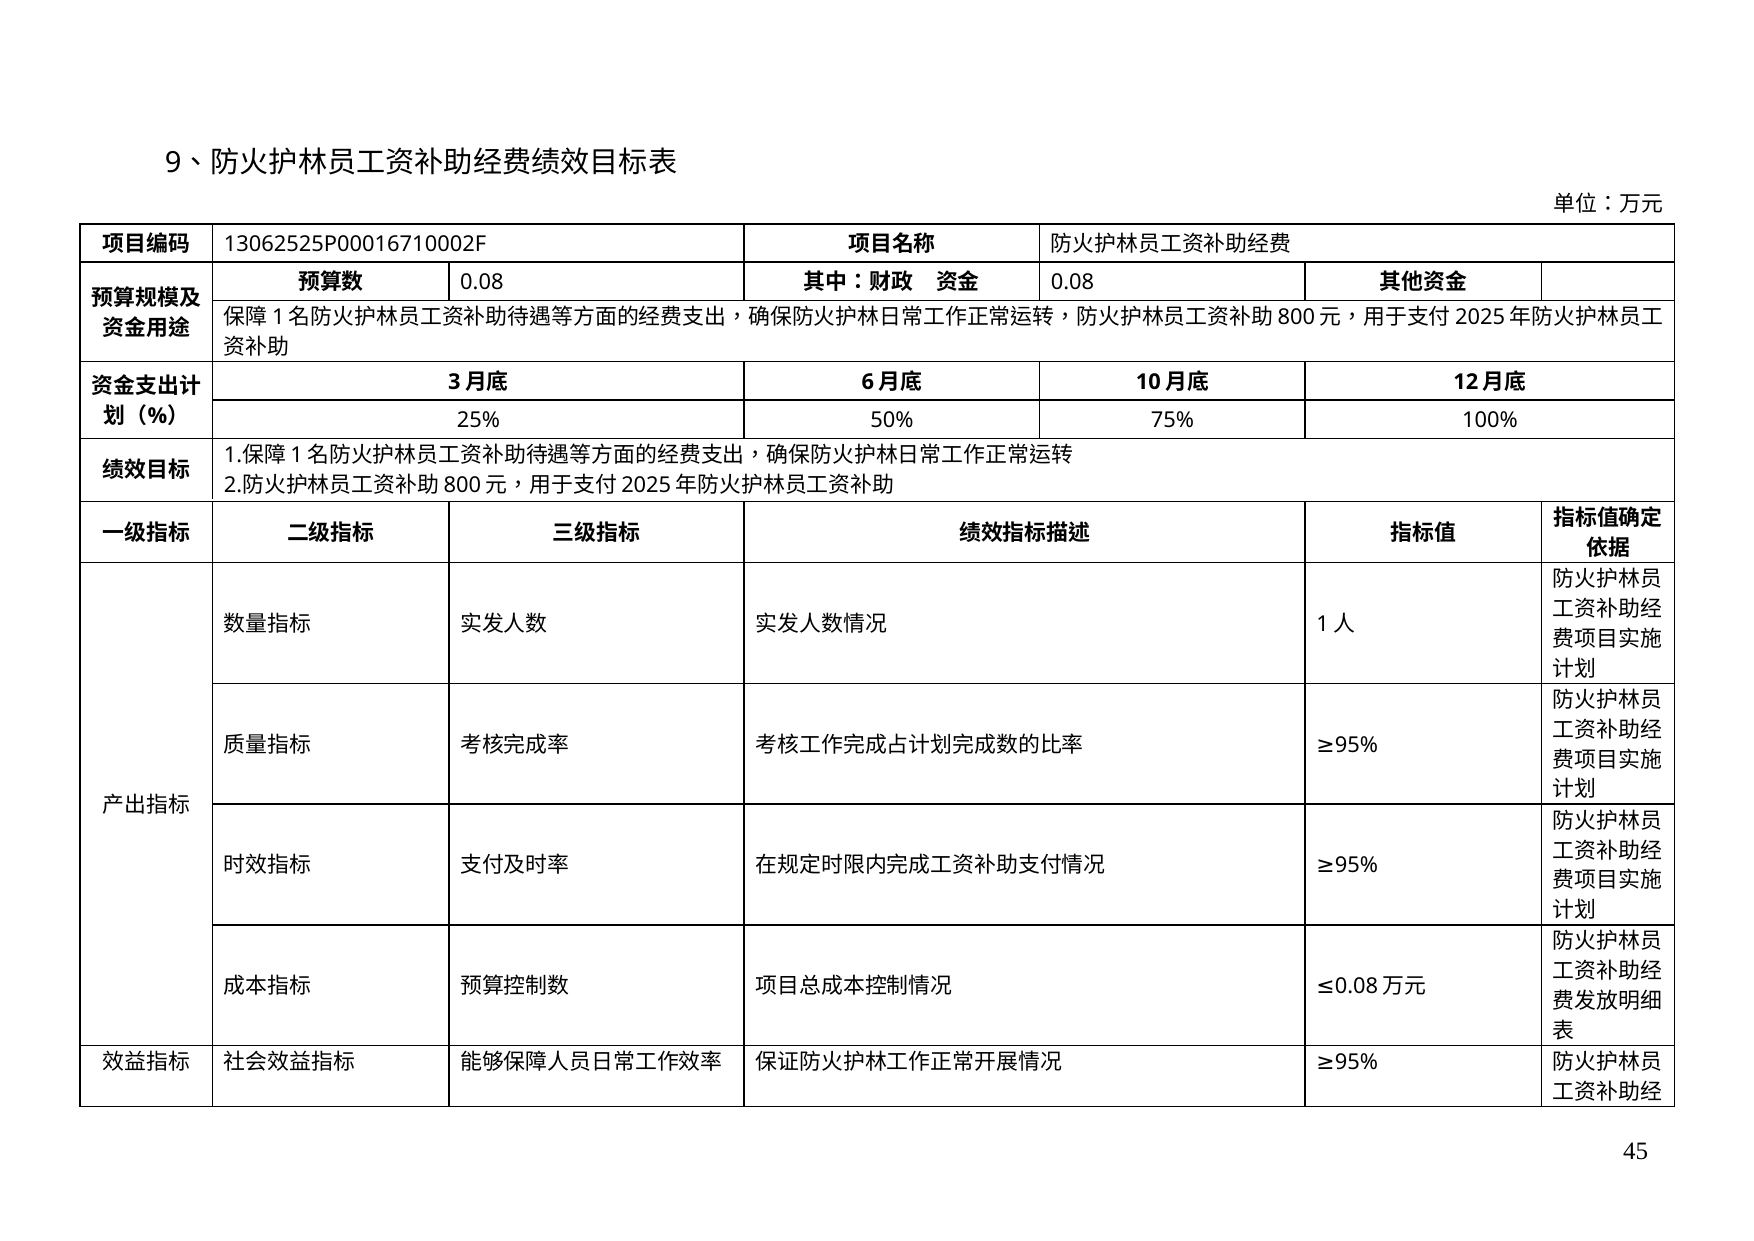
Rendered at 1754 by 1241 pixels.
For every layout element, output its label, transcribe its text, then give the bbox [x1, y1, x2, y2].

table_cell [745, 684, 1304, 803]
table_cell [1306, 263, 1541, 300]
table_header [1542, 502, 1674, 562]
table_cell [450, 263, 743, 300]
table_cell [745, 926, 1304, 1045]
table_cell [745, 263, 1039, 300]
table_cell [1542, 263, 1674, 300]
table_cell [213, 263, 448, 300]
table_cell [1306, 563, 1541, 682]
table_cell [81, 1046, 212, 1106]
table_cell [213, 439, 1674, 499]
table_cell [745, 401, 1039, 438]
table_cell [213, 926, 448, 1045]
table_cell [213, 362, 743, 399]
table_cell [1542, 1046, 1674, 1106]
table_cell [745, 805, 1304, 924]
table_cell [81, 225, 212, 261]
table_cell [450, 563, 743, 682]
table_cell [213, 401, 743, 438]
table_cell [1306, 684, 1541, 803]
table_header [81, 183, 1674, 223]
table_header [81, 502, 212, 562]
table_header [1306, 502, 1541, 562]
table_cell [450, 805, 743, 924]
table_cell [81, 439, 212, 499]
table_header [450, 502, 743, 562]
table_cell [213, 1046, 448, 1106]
text 9、防火护林员工资补助经费绩效目标表 [106, 142, 1648, 181]
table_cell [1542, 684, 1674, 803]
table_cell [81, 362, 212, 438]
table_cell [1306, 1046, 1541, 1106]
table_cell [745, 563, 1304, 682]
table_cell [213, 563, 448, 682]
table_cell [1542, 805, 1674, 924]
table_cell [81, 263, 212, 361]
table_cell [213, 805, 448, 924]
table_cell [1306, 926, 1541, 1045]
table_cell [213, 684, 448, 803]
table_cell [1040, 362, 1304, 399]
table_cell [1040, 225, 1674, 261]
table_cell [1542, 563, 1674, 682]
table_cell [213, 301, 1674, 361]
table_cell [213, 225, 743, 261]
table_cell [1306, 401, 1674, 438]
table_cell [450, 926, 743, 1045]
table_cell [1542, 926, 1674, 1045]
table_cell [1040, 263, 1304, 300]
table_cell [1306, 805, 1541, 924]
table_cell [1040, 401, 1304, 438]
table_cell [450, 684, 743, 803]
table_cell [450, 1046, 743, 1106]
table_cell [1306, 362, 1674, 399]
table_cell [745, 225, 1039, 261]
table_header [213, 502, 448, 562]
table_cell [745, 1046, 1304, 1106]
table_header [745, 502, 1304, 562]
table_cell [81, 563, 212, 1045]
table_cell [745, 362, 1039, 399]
